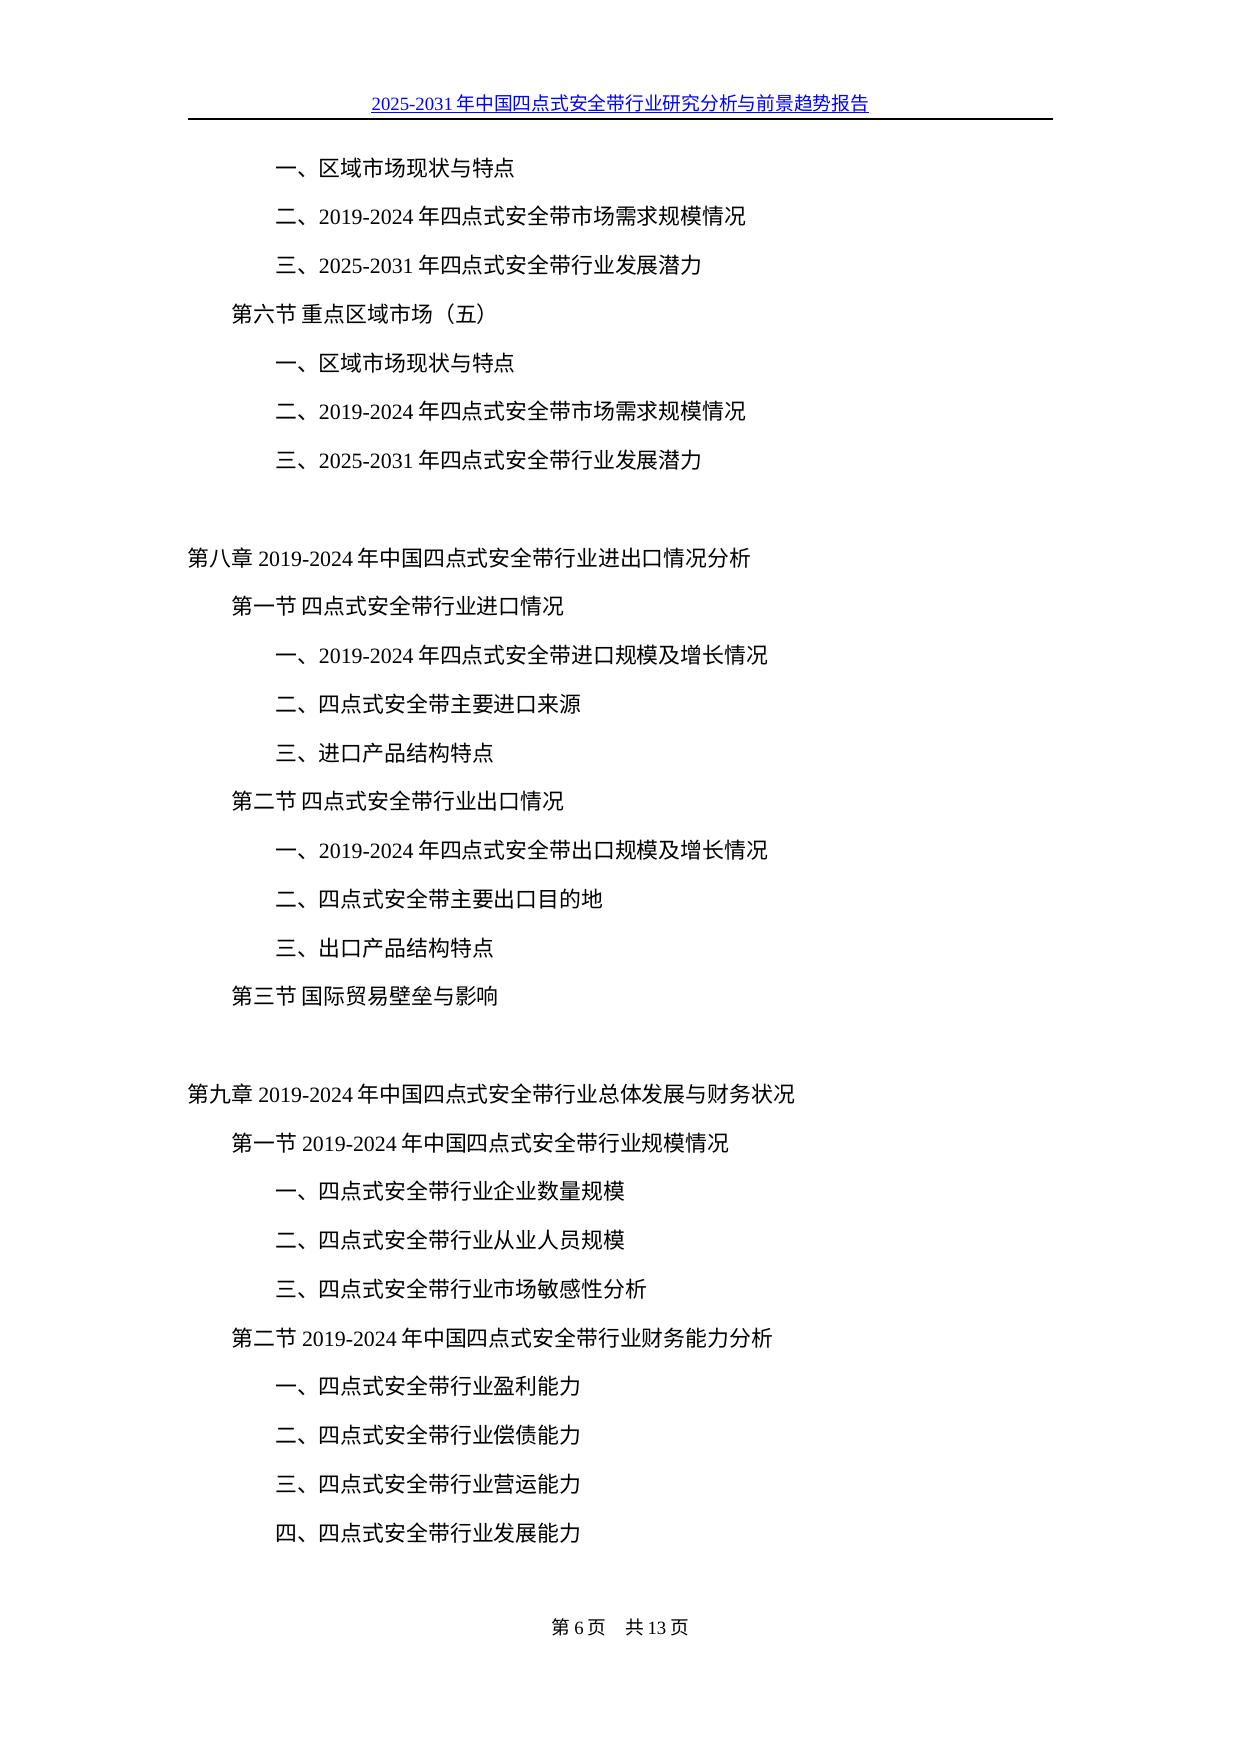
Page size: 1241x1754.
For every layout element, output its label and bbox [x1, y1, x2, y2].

text [187, 150, 1053, 1548]
